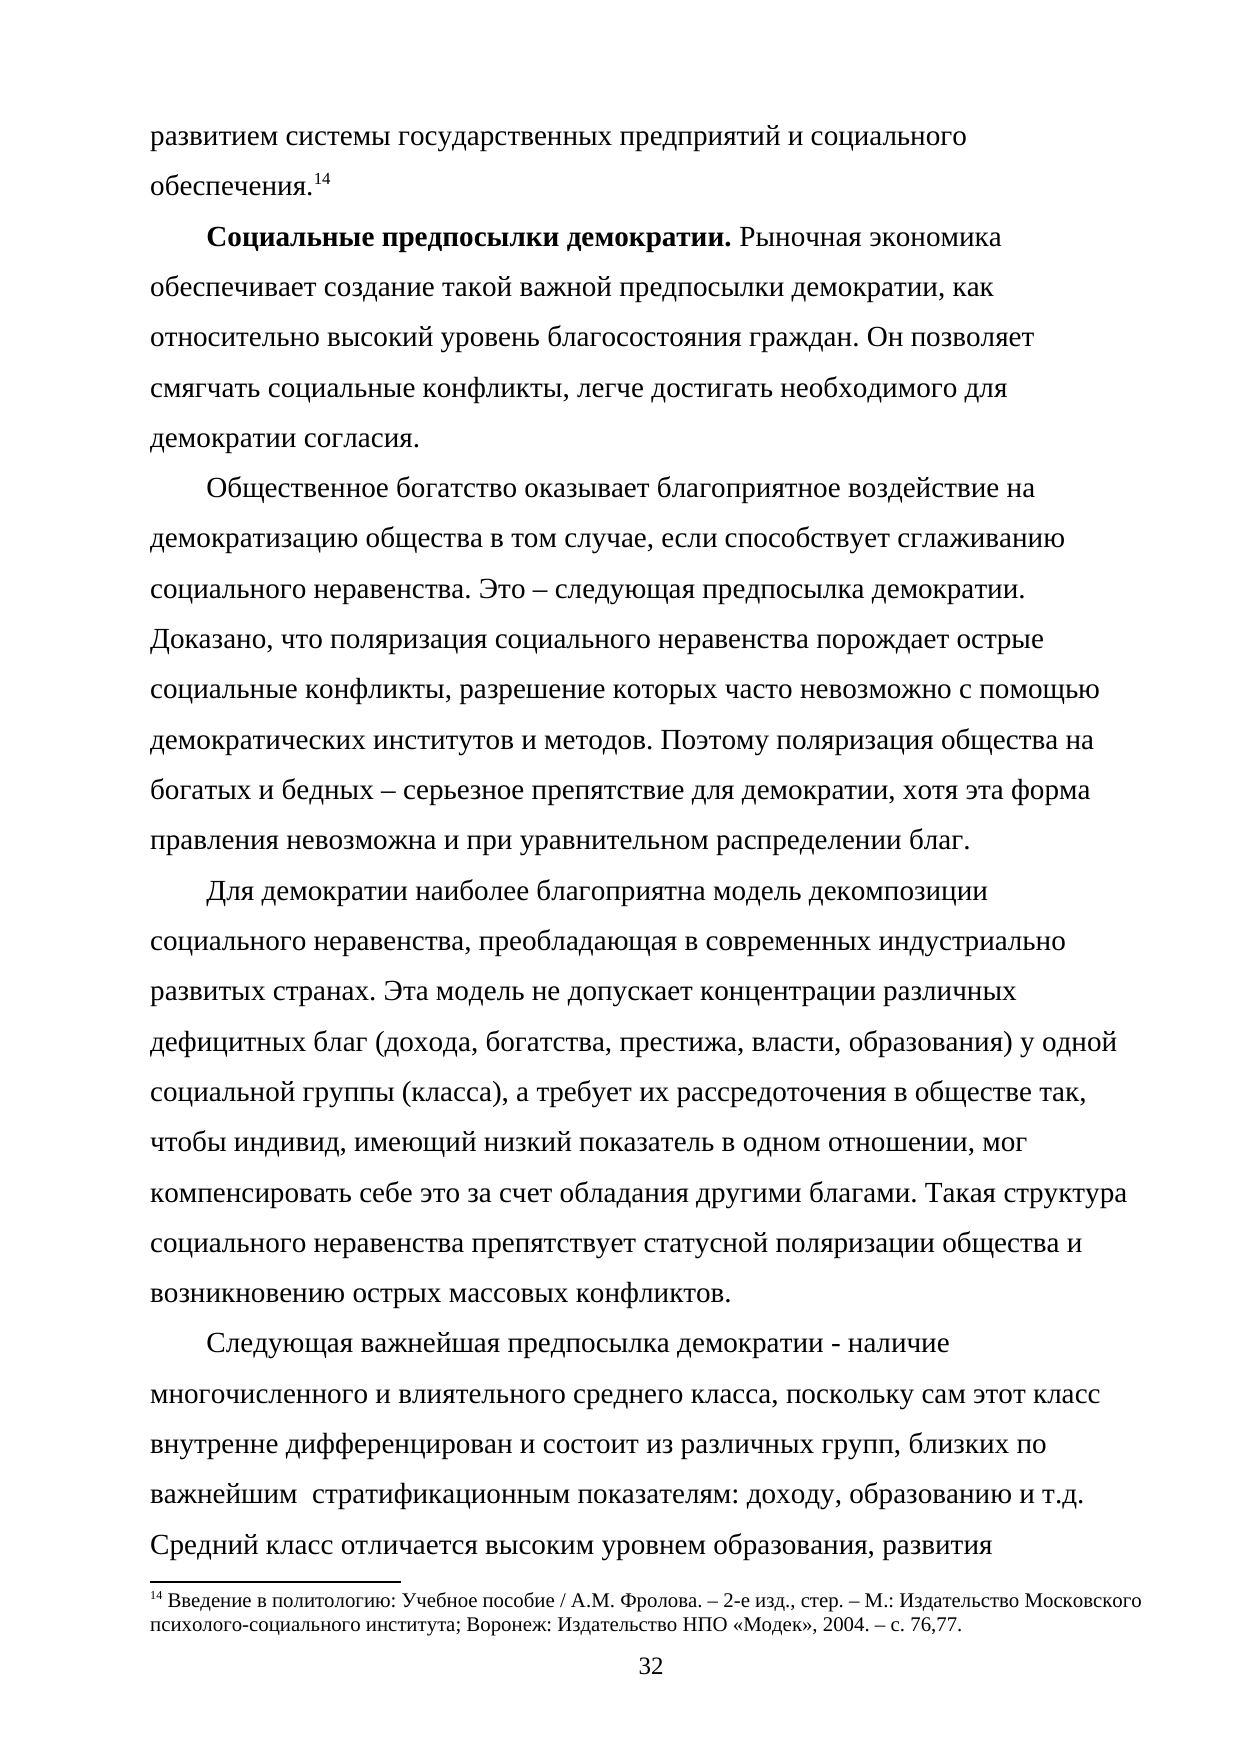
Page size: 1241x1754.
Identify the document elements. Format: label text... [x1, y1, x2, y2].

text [150, 1326, 1152, 1560]
text Для демократии наиболее благоприятна модель декомпозиции социального неравенства, преобладающая в современных индустриально развитых странах. Эта модель не допускает концентрации различных дефицитных благ (дохода, богатства, престижа, власти, образования) у одной социальной группы (класса), а требует их рассредоточения в обществе так, чтобы индивид, имеющий низкий показатель в одном отношении, мог компенсировать себе это за счет обладания другими благами. Такая структура социального неравенства препятствует статусной поляризации общества и возникновению острых массовых конфликтов. [150, 873, 1152, 1309]
text Общественное богатство оказывает благоприятное воздействие на демократизацию общества в том случае, если способствует сглаживанию социального неравенства. Это – следующая предпосылка демократии. Доказано, что поляризация социального неравенства порождает острые социальные конфликты, разрешение которых часто невозможно с помощью демократических институтов и методов. Поэтому поляризация общества на богатых и бедных – серьезное препятствие для демократии, хотя эта форма правления невозможна и при уравнительном распределении благ. [150, 470, 1152, 856]
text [150, 118, 1152, 202]
text Социальные предпосылки демократии. Рыночная экономика обеспечивает создание такой важной предпосылки демократии, как относительно высокий уровень благосостояния граждан. Он позволяет смягчать социальные конфликты, легче достигать необходимого для демократии согласия. [150, 219, 1152, 453]
